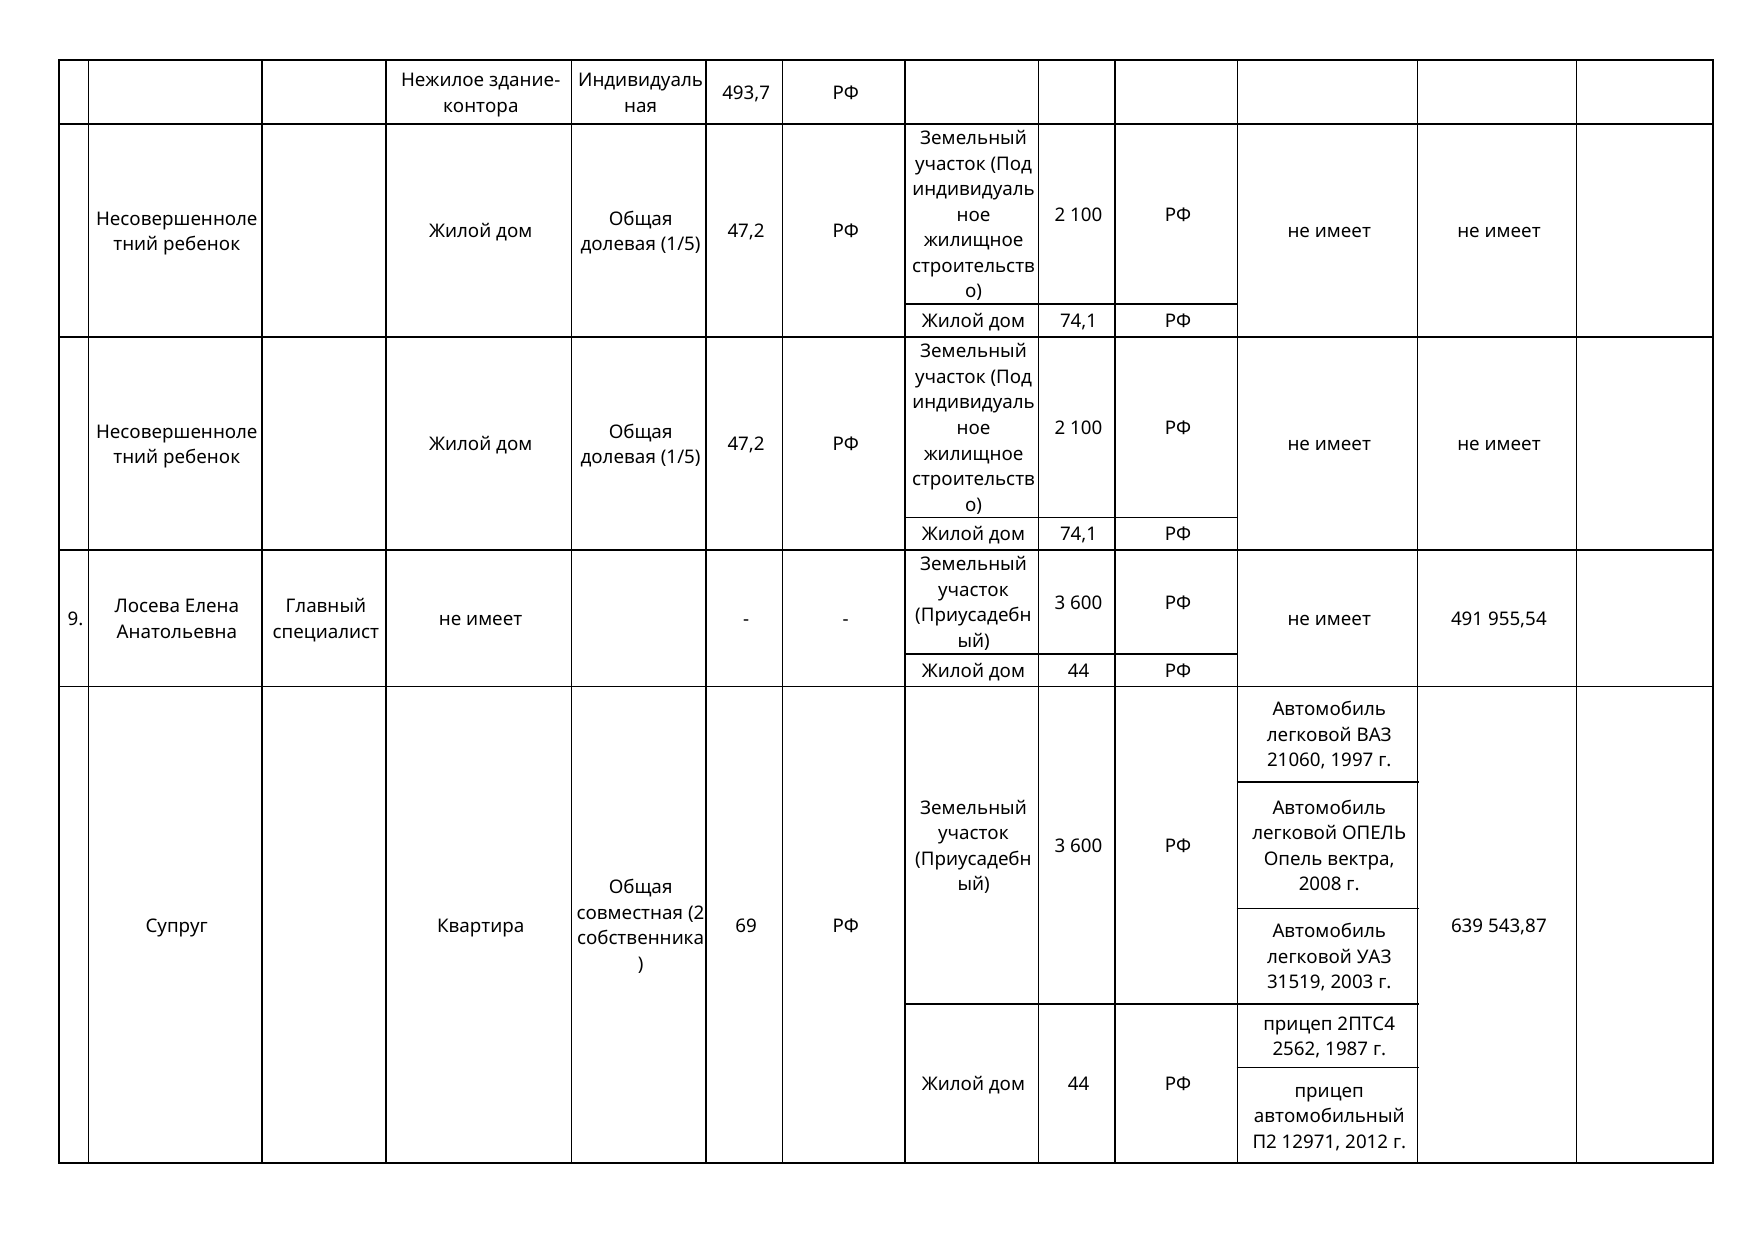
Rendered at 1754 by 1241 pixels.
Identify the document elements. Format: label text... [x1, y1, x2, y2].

table_cell 74,1 [1039, 305, 1114, 336]
table_cell РФ [783, 338, 904, 549]
table_cell РФ [1116, 687, 1237, 1003]
table_cell 44 [1039, 655, 1114, 686]
table_cell РФ [1116, 125, 1237, 303]
table_cell Супруг [89, 687, 261, 1162]
table_cell Жилой дом [906, 1005, 1038, 1162]
table_cell не имеет [1238, 125, 1417, 336]
table_cell Земельный участок (Приусадебный) [906, 687, 1038, 1003]
table_cell Нежилое здание-контора [387, 61, 571, 123]
table_cell 2 100 [1039, 338, 1114, 516]
table_cell Индивидуальная [572, 61, 705, 123]
table_cell Земельный участок (Под индивидуальное жилищное строительство) [906, 125, 1038, 303]
table_cell [263, 125, 385, 336]
table_cell Несовершеннолетний ребенок [89, 125, 261, 336]
table_cell [572, 551, 705, 686]
table_cell 493,7 [707, 61, 782, 123]
table_cell 74,1 [1039, 518, 1114, 549]
table_cell 9. [60, 551, 88, 686]
table_cell 3 600 [1039, 551, 1114, 653]
table_cell 2 100 [1039, 125, 1114, 303]
table_cell 69 [707, 687, 782, 1162]
table_cell [1577, 338, 1712, 549]
table_cell 47,2 [707, 338, 782, 549]
table_cell Жилой дом [387, 125, 571, 336]
table_cell 3 600 [1039, 687, 1114, 1003]
table_cell не имеет [1418, 338, 1576, 549]
table_cell - [707, 551, 782, 686]
table_cell 491 955,54 [1418, 551, 1576, 686]
table_cell Жилой дом [906, 518, 1038, 549]
table_cell - [783, 551, 904, 686]
table_cell 639 543,87 [1418, 687, 1576, 1162]
table_cell не имеет [1238, 551, 1417, 686]
table_cell [1577, 687, 1712, 1162]
table_cell Несовершеннолетний ребенок [89, 338, 261, 549]
table_cell Земельный участок (Под индивидуальное жилищное строительство) [906, 338, 1038, 516]
table_cell Жилой дом [906, 655, 1038, 686]
table_cell 47,2 [707, 125, 782, 336]
table_cell РФ [783, 125, 904, 336]
table_cell Общая долевая (1/5) [572, 338, 705, 549]
table_cell Жилой дом [906, 305, 1038, 336]
table_cell Лосева Елена Анатольевна [89, 551, 261, 686]
table_cell РФ [1116, 1005, 1237, 1162]
table_cell прицеп 2ПТС4 2562, 1987 г. [1238, 1005, 1417, 1067]
table_cell [263, 338, 385, 549]
table_cell Автомобиль легковой УАЗ 31519, 2003 г. [1238, 909, 1417, 1003]
table_cell [1577, 551, 1712, 686]
table_cell [60, 338, 88, 549]
table_cell РФ [1116, 551, 1237, 653]
table_cell РФ [1116, 655, 1237, 686]
table_cell Автомобиль легковой ОПЕЛЬ Опель вектра, 2008 г. [1238, 783, 1417, 907]
table_cell 44 [1039, 1005, 1114, 1162]
table_cell РФ [1116, 518, 1237, 549]
table_cell [1577, 125, 1712, 336]
table_cell Автомобиль легковой ВАЗ 21060, 1997 г. [1238, 687, 1417, 781]
table_cell [263, 687, 385, 1162]
table_cell Общая совместная (2 собственника) [572, 687, 705, 1162]
table_cell Земельный участок (Приусадебный) [906, 551, 1038, 653]
table_cell не имеет [1238, 338, 1417, 549]
table_cell [60, 687, 88, 1162]
table_cell Квартира [387, 687, 571, 1162]
table_cell [60, 125, 88, 336]
table_cell РФ [1116, 338, 1237, 516]
table_cell не имеет [387, 551, 571, 686]
table_cell не имеет [1418, 125, 1576, 336]
table_cell РФ [783, 61, 904, 123]
table_cell прицеп автомобильный П2 12971, 2012 г. [1238, 1068, 1417, 1162]
table_cell Общая долевая (1/5) [572, 125, 705, 336]
table_cell РФ [783, 687, 904, 1162]
table_cell Главный специалист [263, 551, 385, 686]
table_cell Жилой дом [387, 338, 571, 549]
table_cell РФ [1116, 305, 1237, 336]
